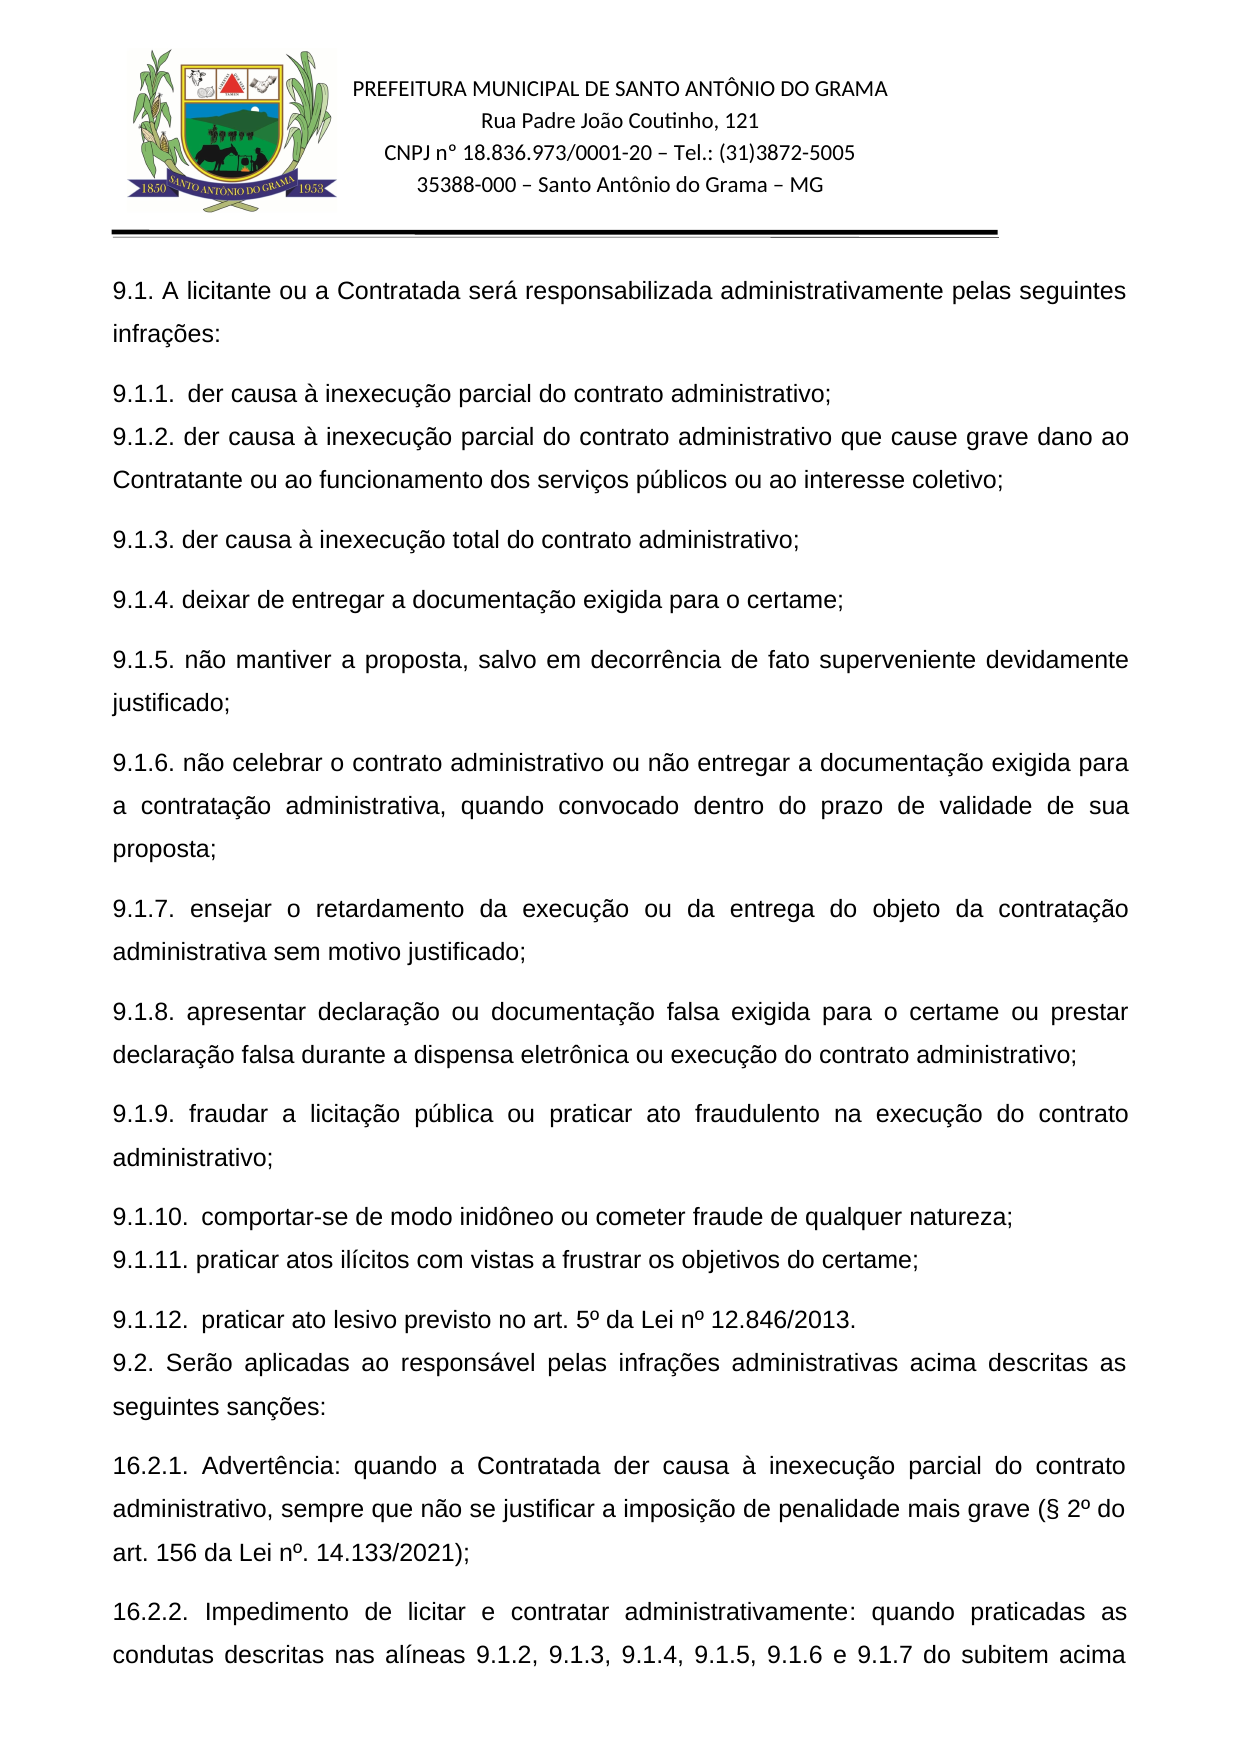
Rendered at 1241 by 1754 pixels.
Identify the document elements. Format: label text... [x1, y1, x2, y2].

text 9.2. Serão aplicadas ao responsável pelas infrações administrativas acima descritas as seguintes sanções: [112, 1348, 1128, 1420]
text 9.1.7. ensejar o retardamento da execução ou da entrega do objeto da contratação administrativa sem motivo justificado; [112, 893, 1131, 965]
text 9.1.3. der causa à inexecução total do contrato administrativo; [112, 525, 1131, 554]
text 16.2.1. Advertência: quando a Contratada der causa à inexecução parcial do contrato administrativo, sempre que não se justificar a imposição de penalidade mais grave (§ 2º do art. 156 da Lei nº. 14.133/2021); [112, 1451, 1128, 1566]
list comportar-se de modo inidôneo ou cometer fraude de qualquer natureza; [112, 1202, 1131, 1231]
text 9.1.11. praticar atos ilícitos com vistas a frustrar os objetivos do certame; [112, 1245, 1131, 1274]
text 9.1.4. deixar de entregar a documentação exigida para o certame; [112, 585, 1131, 613]
text 9.1.5. não mantiver a proposta, salvo em decorrência de fato superveniente devidamente justificado; [112, 644, 1131, 716]
text 9.1.8. apresentar declaração ou documentação falsa exigida para o certame ou prestar declaração falsa durante a dispensa eletrônica ou execução do contrato administrativo; [112, 996, 1131, 1068]
picture [126, 48, 338, 213]
text 9.1. A licitante ou a Contratada será responsabilizada administrativamente pelas seguintes infrações: [112, 276, 1128, 348]
text 9.1.6. não celebrar o contrato administrativo ou não entregar a documentação exigida para a contratação administrativa, quando convocado dentro do prazo de validade de sua proposta; [112, 747, 1131, 862]
text 9.1.2. der causa à inexecução parcial do contrato administrativo que cause grave dano ao Contratante ou ao funcionamento dos serviços públicos ou ao interesse coletivo; [112, 422, 1131, 494]
text 9.1.9. fraudar a licitação pública ou praticar ato fraudulento na execução do contrato administrativo; [112, 1099, 1131, 1171]
list praticar ato lesivo previsto no art. 5º da Lei nº 12.846/2013. [112, 1305, 1131, 1334]
list der causa à inexecução parcial do contrato administrativo; [112, 379, 1131, 408]
